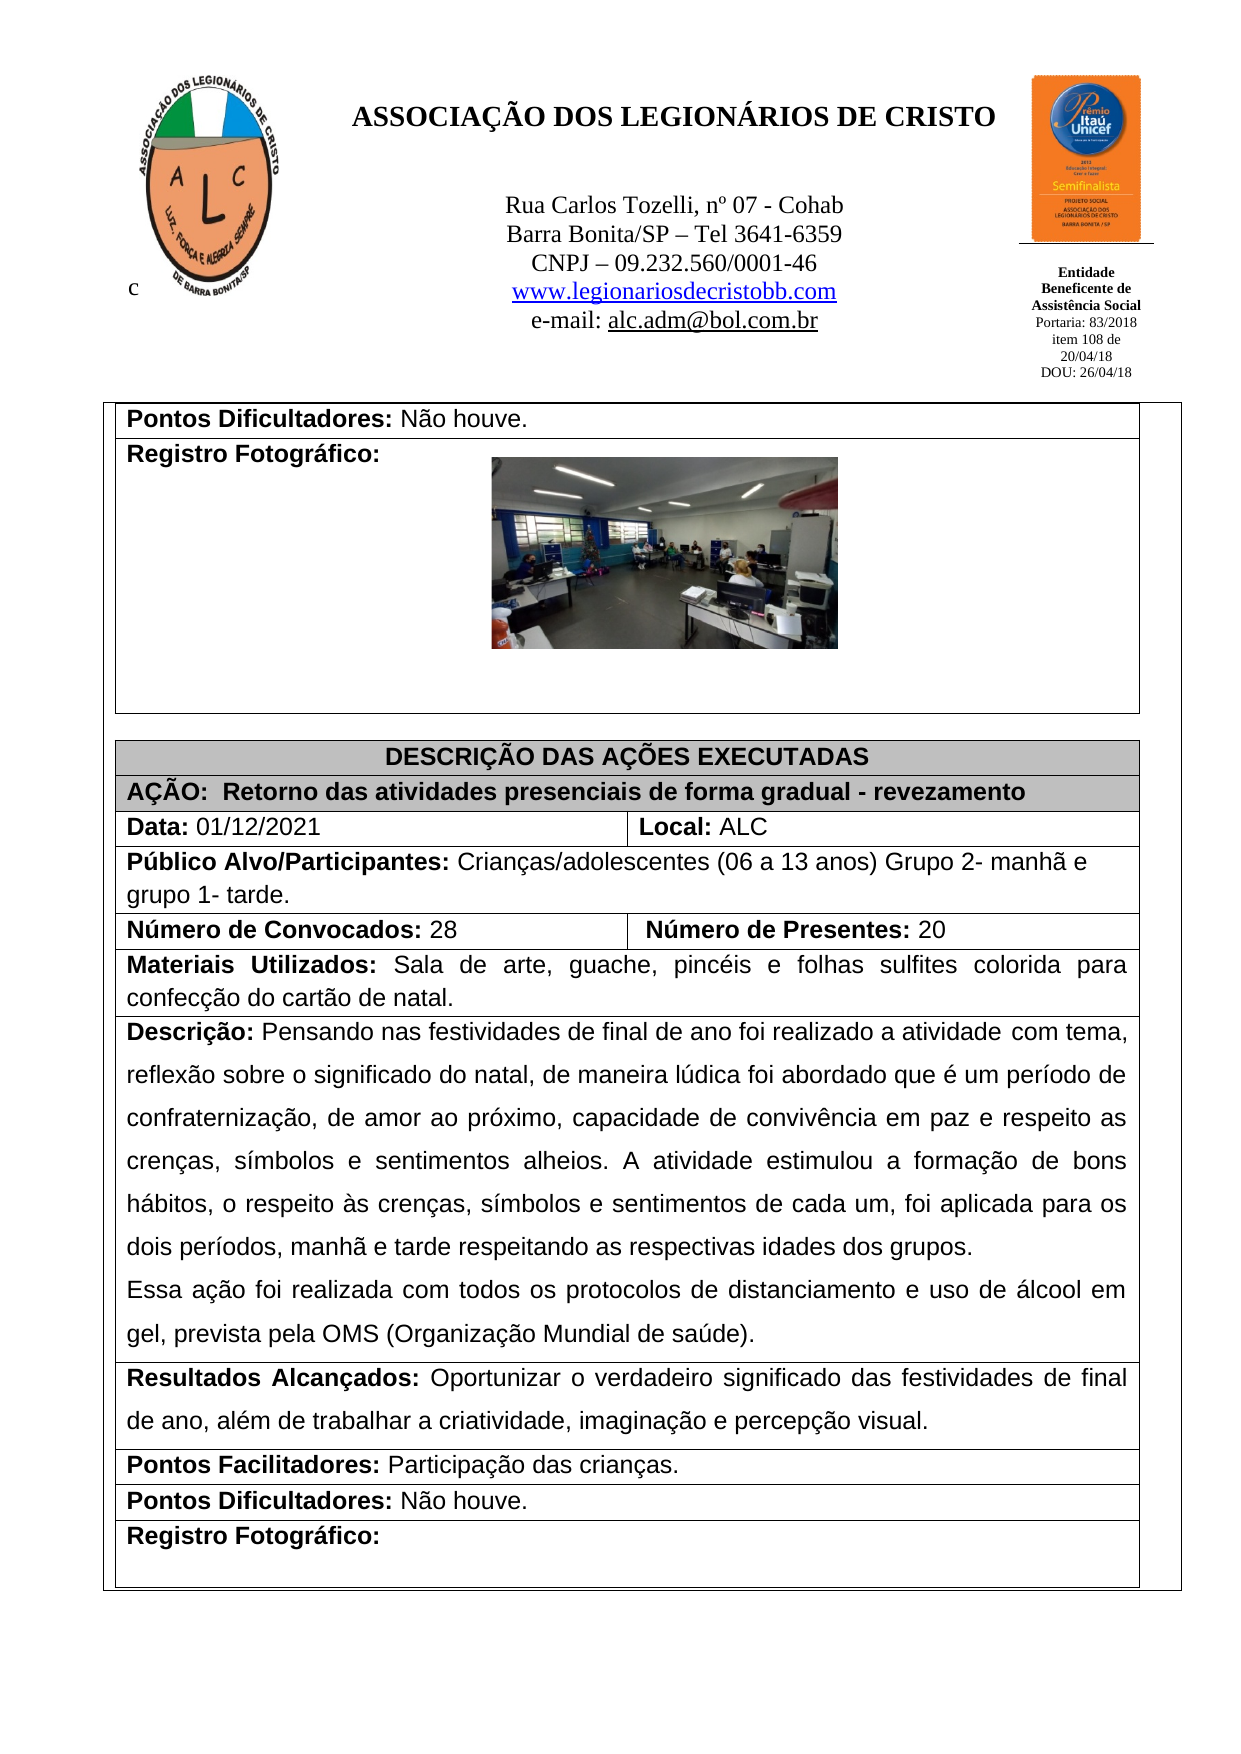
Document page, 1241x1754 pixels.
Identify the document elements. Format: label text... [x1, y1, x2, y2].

picture [1031, 75, 1141, 242]
picture [491, 457, 838, 648]
picture [139, 75, 279, 296]
